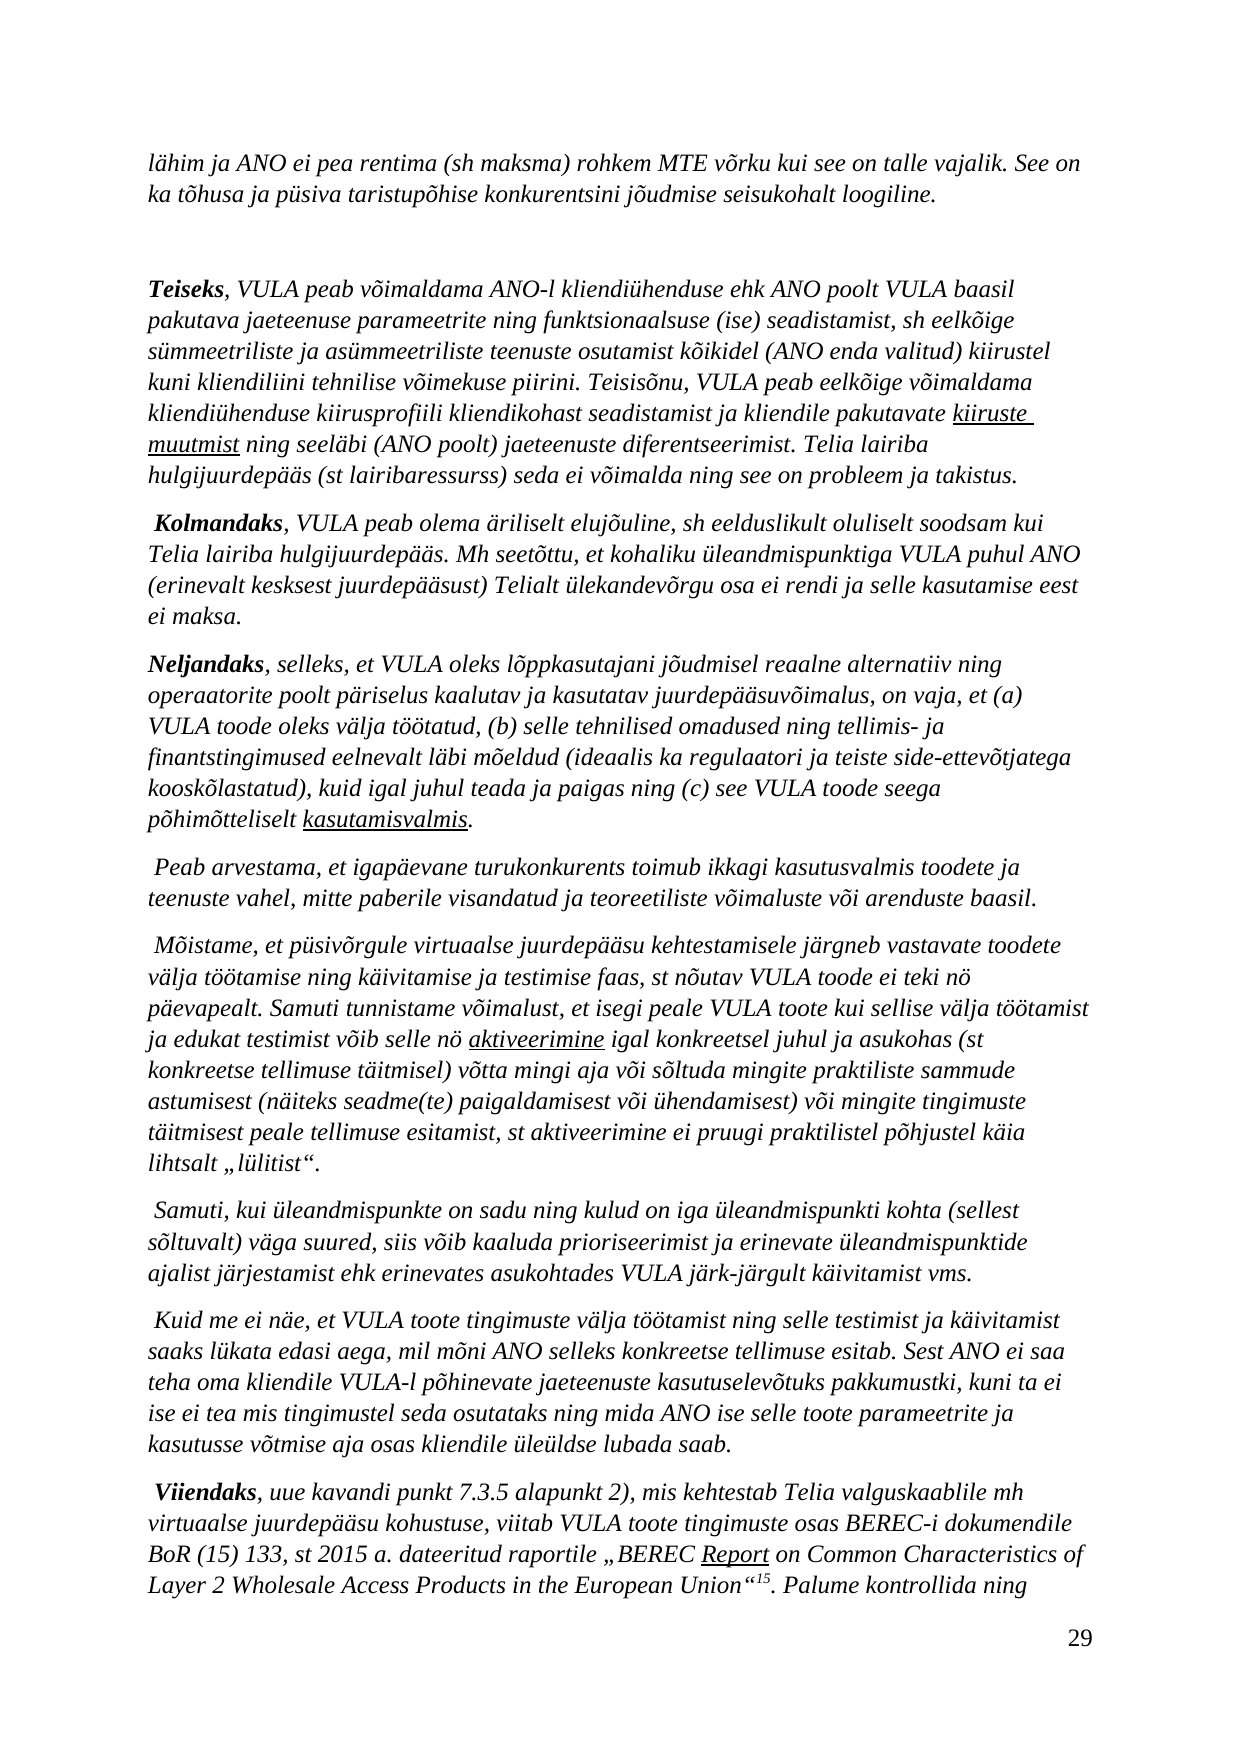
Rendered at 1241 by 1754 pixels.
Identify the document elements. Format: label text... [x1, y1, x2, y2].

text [148, 1477, 1093, 1599]
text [148, 148, 1093, 207]
text Kuid me ei näe, et VULA toote tingimuste välja töötamist ning selle testimist ja käivitamist saaks lükata edasi aega, mil mõni ANO selleks konkreetse tellimuse esitab. Sest ANO ei saa teha oma kliendile VULA-l põhinevate jaeteenuste kasutuselevõtuks pakkumustki, kuni ta ei ise ei tea mis tingimustel seda osutataks ning mida ANO ise selle toote parameetrite ja kasutusse võtmise aja osas kliendile üleüldse lubada saab. [148, 1305, 1093, 1458]
text Neljandaks, selleks, et VULA oleks lõppkasutajani jõudmisel reaalne alternatiiv ning operaatorite poolt päriselus kaalutav ja kasutatav juurdepääsuvõimalus, on vaja, et (a) VULA toode oleks välja töötatud, (b) selle tehnilised omadused ning tellimis- ja finantstingimused eelnevalt läbi mõeldud (ideaalis ka regulaatori ja teiste side-ettevõtjatega kooskõlastatud), kuid igal juhul teada ja paigas ning (c) see VULA toode seega põhimõtteliselt kasutamisvalmis. [148, 649, 1093, 833]
text Kolmandaks, VULA peab olema äriliselt elujõuline, sh eelduslikult oluliselt soodsam kui Telia lairiba hulgijuurdepääs. Mh seetõttu, et kohaliku üleandmispunktiga VULA puhul ANO (erinevalt kesksest juurdepääsust) Telialt ülekandevõrgu osa ei rendi ja selle kasutamise eest ei maksa. [148, 508, 1093, 630]
text Teiseks, VULA peab võimaldama ANO-l kliendiühenduse ehk ANO poolt VULA baasil pakutava jaeteenuse parameetrite ning funktsionaalsuse (ise) seadistamist, sh eelkõige sümmeetriliste ja asümmeetriliste teenuste osutamist kõikidel (ANO enda valitud) kiirustel kuni kliendiliini tehnilise võimekuse piirini. Teisisõnu, VULA peab eelkõige võimaldama kliendiühenduse kiirusprofiili kliendikohast seadistamist ja kliendile pakutavate kiiruste muutmist ning seeläbi (ANO poolt) jaeteenuste diferentseerimist. Telia lairiba hulgijuurdepääs (st lairibaressurss) seda ei võimalda ning see on probleem ja takistus. [148, 274, 1093, 489]
text Mõistame, et püsivõrgule virtuaalse juurdepääsu kehtestamisele järgneb vastavate toodete välja töötamise ning käivitamise ja testimise faas, st nõutav VULA toode ei teki nö päevapealt. Samuti tunnistame võimalust, et isegi peale VULA toote kui sellise välja töötamist ja edukat testimist võib selle nö aktiveerimine igal konkreetsel juhul ja asukohas (st konkreetse tellimuse täitmisel) võtta mingi aja või sõltuda mingite praktiliste sammude astumisest (näiteks seadme(te) paigaldamisest või ühendamisest) või mingite tingimuste täitmisest peale tellimuse esitamist, st aktiveerimine ei pruugi praktilistel põhjustel käia lihtsalt „lülitist“. [148, 931, 1093, 1177]
text Samuti, kui üleandmispunkte on sadu ning kulud on iga üleandmispunkti kohta (sellest sõltuvalt) väga suured, siis võib kaaluda prioriseerimist ja erinevate üleandmispunktide ajalist järjestamist ehk erinevates asukohtades VULA järk-järgult käivitamist vms. [148, 1196, 1093, 1286]
text Peab arvestama, et igapäevane turukonkurents toimub ikkagi kasutusvalmis toodete ja teenuste vahel, mitte paberile visandatud ja teoreetiliste võimaluste või arenduste baasil. [148, 852, 1093, 912]
